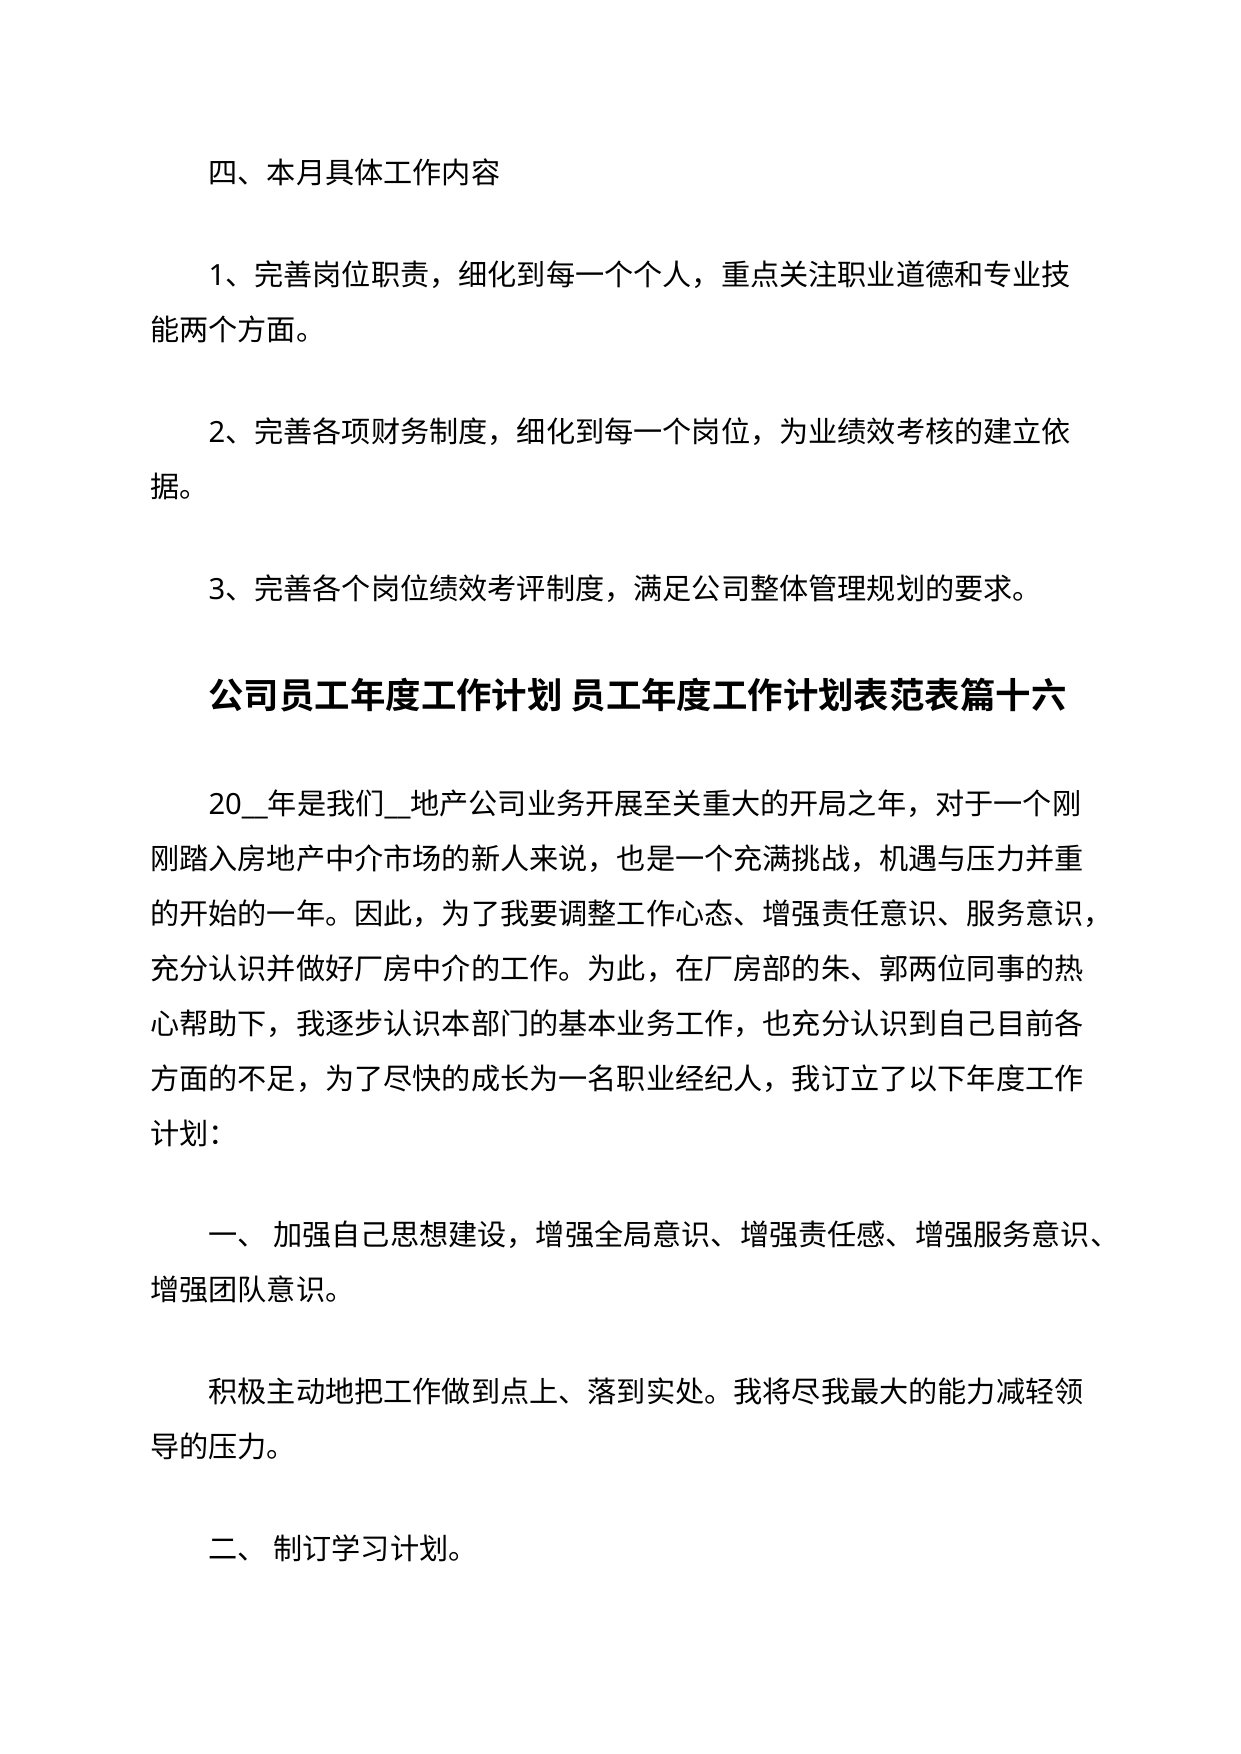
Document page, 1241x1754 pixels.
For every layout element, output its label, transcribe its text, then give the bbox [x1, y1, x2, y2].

text 2、完善各项财务制度，细化到每一个岗位，为业绩效考核的建立依据。 [150, 408, 1090, 506]
text 四、本月具体工作内容 [150, 150, 1090, 192]
text 积极主动地把工作做到点上、落到实处。我将尽我最大的能力减轻领导的压力。 [150, 1369, 1090, 1466]
text 二、 制订学习计划。 [150, 1525, 1090, 1568]
text 公司员工年度工作计划 员工年度工作计划表范表篇十六 [150, 667, 1090, 718]
text 1、完善岗位职责，细化到每一个个人，重点关注职业道德和专业技能两个方面。 [150, 252, 1090, 349]
text 3、完善各个岗位绩效考评制度，满足公司整体管理规划的要求。 [150, 565, 1090, 608]
text 一、 加强自己思想建设，增强全局意识、增强责任感、增强服务意识、增强团队意识。 [150, 1212, 1090, 1309]
text 20__年是我们__地产公司业务开展至关重大的开局之年，对于一个刚刚踏入房地产中介市场的新人来说，也是一个充满挑战，机遇与压力并重的开始的一年。因此，为了我要调整工作心态、增强责任意识、服务意识，充分认识并做好厂房中介的工作。为此，在厂房部的朱、郭两位同事的热心帮助下，我逐步认识本部门的基本业务工作，也充分认识到自己目前各方面的不足，为了尽快的成长为一名职业经纪人，我订立了以下年度工作计划： [150, 781, 1090, 1152]
